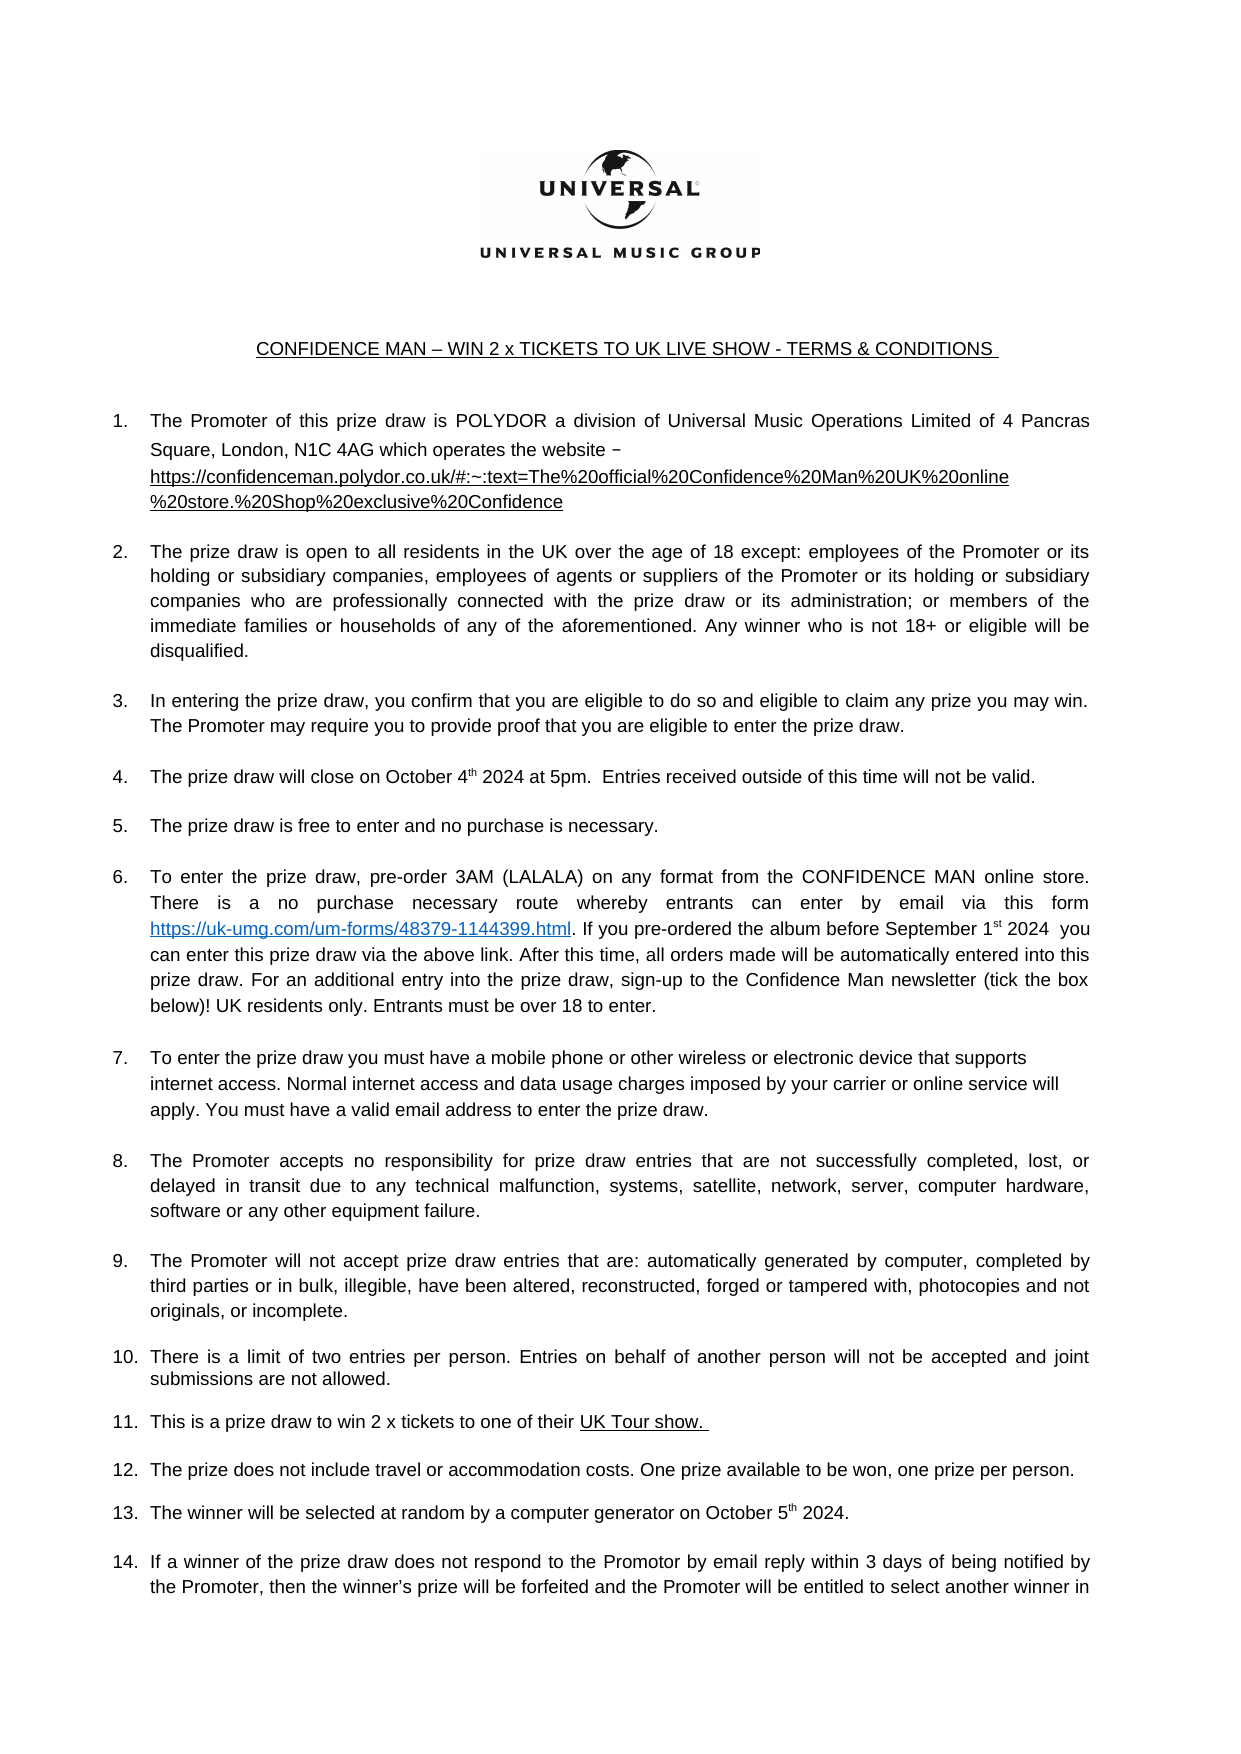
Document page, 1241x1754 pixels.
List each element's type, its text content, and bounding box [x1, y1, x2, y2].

list The Promoter of this prize draw is POLYDOR a division of Universal Music Operations Limited of 4 Pancras Square, London, N1C 4AG which operates the website – [112, 410, 1090, 462]
list The prize does not include travel or accommodation costs. One prize available to be won, one prize per person. [681, 1458, 1090, 1480]
text https://confidenceman.polydor.co.uk/#:~:text=The%20official%20Confidence%20Man%20UK%20online%20store.%20Shop%20exclusive%20Confidence [150, 466, 1090, 512]
list The prize draw will close on October 4th 2024 at 5pm. Entries received outside of this time will not be valid. [112, 766, 1090, 787]
picture [480, 150, 760, 258]
list In entering the prize draw, you confirm that you are eligible to do so and eligible to claim any prize you may win. The Promoter may require you to provide proof that you are eligible to enter the prize draw. [112, 690, 1090, 737]
list There is a limit of two entries per person. Entries on behalf of another person will not be accepted and joint submissions are not allowed. [112, 1346, 1090, 1389]
list The winner will be selected at random by a computer generator on October 5th 2024. [112, 1501, 1090, 1523]
list To enter the prize draw, pre-order 3AM (LALALA) on any format from the CONFIDENCE MAN online store. There is a no purchase necessary route whereby entrants can enter by email via this form https://uk-umg.com/um-forms/48379-1144399.html. If you pre-ordered the album before September 1st 2024 you can enter this prize draw via the above link. After this time, all orders made will be automatically entered into this prize draw. For an additional entry into the prize draw, sign-up to the Confidence Man newsletter (tick the box below)! UK residents only. Entrants must be over 18 to enter. [112, 866, 1090, 1017]
list To enter the prize draw you must have a mobile phone or other wireless or electronic device that supports internet access. Normal internet access and data usage charges imposed by your carrier or online service will apply. You must have a valid email address to enter the prize draw. [112, 1047, 1090, 1120]
list This is a prize draw to win 2 x tickets to one of their UK Tour show. [112, 1411, 1090, 1432]
list The prize draw is free to enter and no purchase is necessary. [112, 815, 1090, 837]
text CONFIDENCE MAN – WIN 2 x TICKETS TO UK LIVE SHOW - TERMS & CONDITIONS [144, 338, 1090, 359]
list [112, 1551, 1090, 1597]
list The Promoter will not accept prize draw entries that are: automatically generated by computer, completed by third parties or in bulk, illegible, have been altered, reconstructed, forged or tampered with, photocopies and not originals, or incomplete. [112, 1250, 1090, 1321]
list The prize draw is open to all residents in the UK over the age of 18 except: employees of the Promoter or its holding or subsidiary companies, employees of agents or suppliers of the Promoter or its holding or subsidiary companies who are professionally connected with the prize draw or its administration; or members of the immediate families or households of any of the aforementioned. Any winner who is not 18+ or eligible will be disqualified. [112, 541, 1090, 661]
list The Promoter accepts no responsibility for prize draw entries that are not successfully completed, lost, or delayed in transit due to any technical malfunction, systems, satellite, network, server, computer hardware, software or any other equipment failure. [112, 1150, 1090, 1221]
list The prize does not include travel or accommodation costs. One prize available to be won, one prize per person. [112, 1458, 635, 1480]
